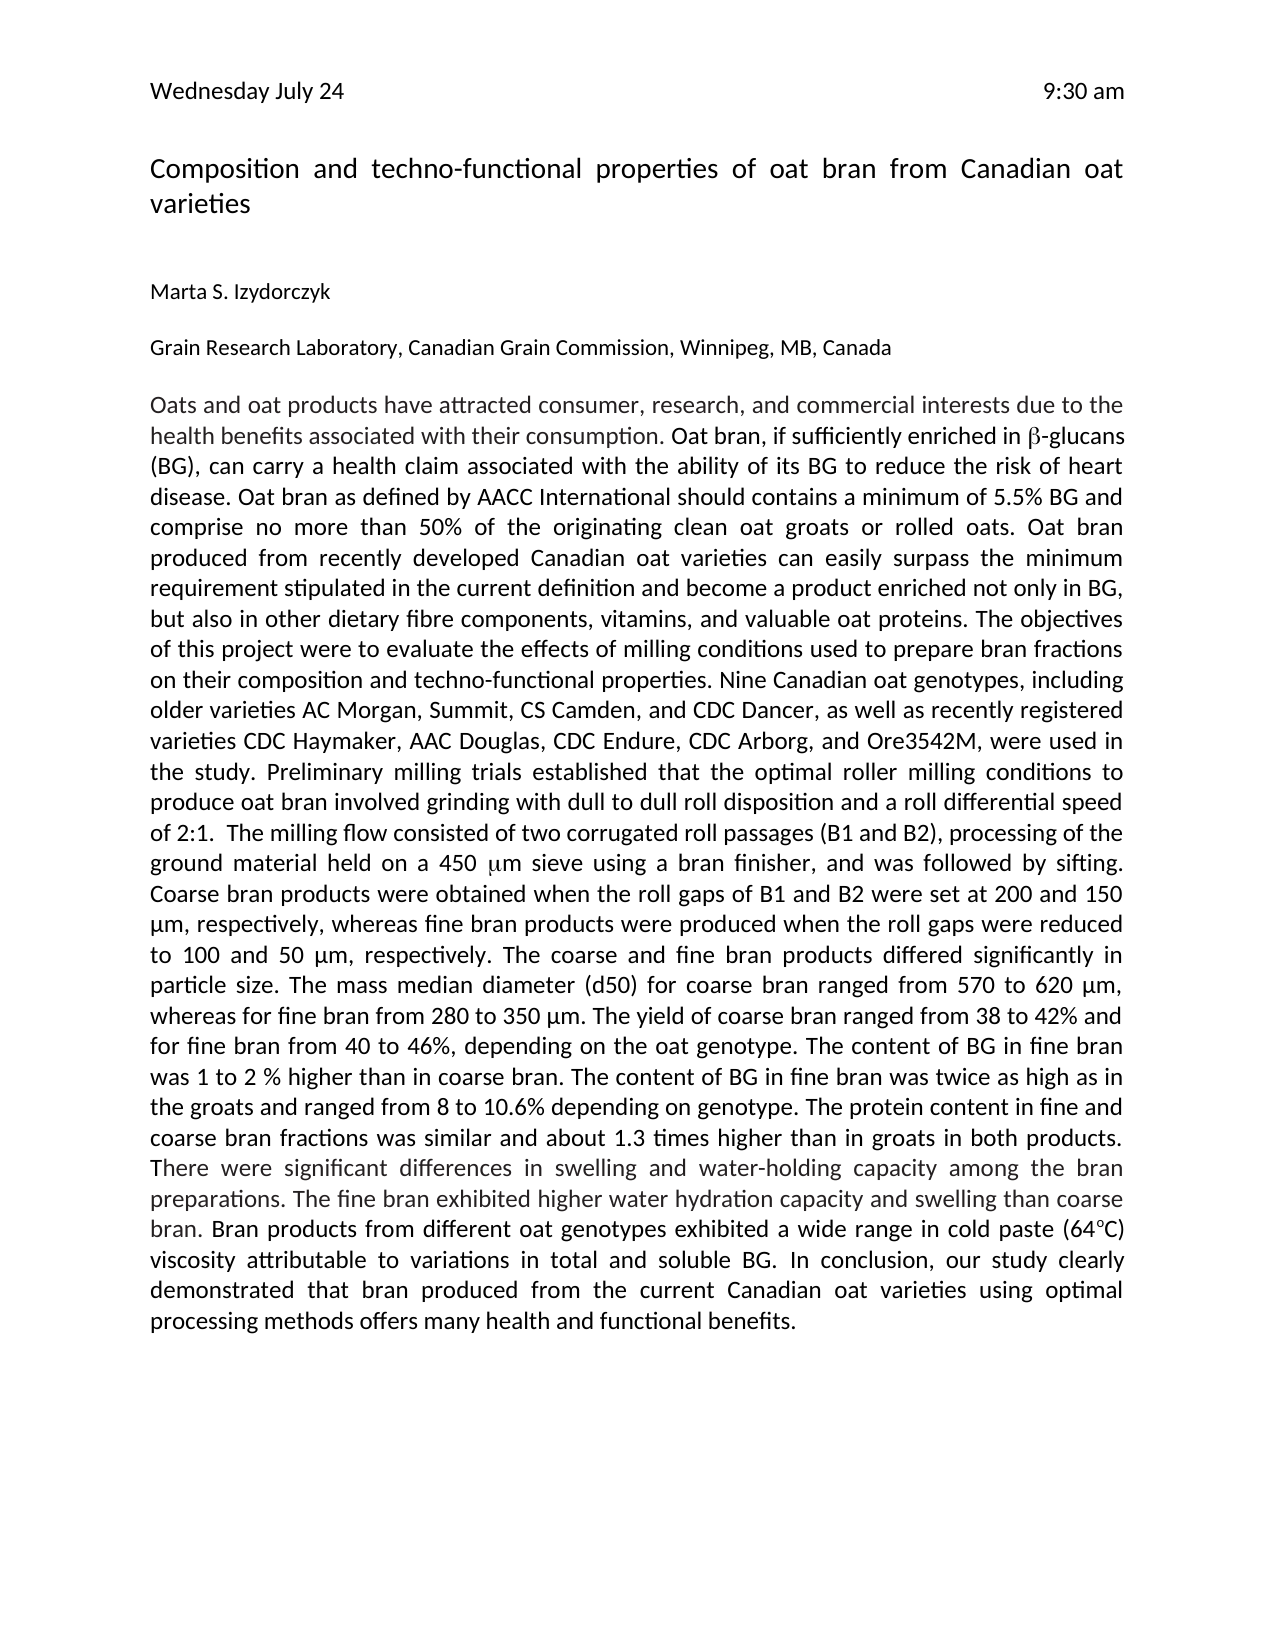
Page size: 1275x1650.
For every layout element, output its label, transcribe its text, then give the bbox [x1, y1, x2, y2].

text Composition and techno-functional properties of oat bran from Canadian oat varieties [150, 150, 1125, 221]
text Marta S. Izydorczyk [150, 277, 1125, 305]
text Grain Research Laboratory, Canadian Grain Commission, Winnipeg, MB, Canada [150, 333, 1125, 361]
text Oats and oat products have attracted consumer, research, and commercial interests due to the health benefits associated with their consumption. Oat bran, if sufficiently enriched in -glucans (BG), can carry a health claim associated with the ability of its BG to reduce the risk of heart disease. Oat bran as defined by AACC International should contains a minimum of 5.5% BG and comprise no more than 50% of the originating clean oat groats or rolled oats. Oat bran produced from recently developed Canadian oat varieties can easily surpass the minimum requirement stipulated in the current definition and become a product enriched not only in BG, but also in other dietary fibre components, vitamins, and valuable oat proteins. The objectives of this project were to evaluate the effects of milling conditions used to prepare bran fractions on their composition and techno-functional properties. Nine Canadian oat genotypes, including older varieties AC Morgan, Summit, CS Camden, and CDC Dancer, as well as recently registered varieties CDC Haymaker, AAC Douglas, CDC Endure, CDC Arborg, and Ore3542M, were used in the study. Preliminary milling trials established that the optimal roller milling conditions to produce oat bran involved grinding with dull to dull roll disposition and a roll differential speed of 2:1. The milling flow consisted of two corrugated roll passages (B1 and B2), processing of the ground material held on a 450 m sieve using a bran finisher, and was followed by sifting. Coarse bran products were obtained when the roll gaps of B1 and B2 were set at 200 and 150 µm, respectively, whereas fine bran products were produced when the roll gaps were reduced to 100 and 50 µm, respectively. The coarse and fine bran products differed significantly in particle size. The mass median diameter (d50) for coarse bran ranged from 570 to 620 µm, whereas for fine bran from 280 to 350 µm. The yield of coarse bran ranged from 38 to 42% and for fine bran from 40 to 46%, depending on the oat genotype. The content of BG in fine bran was 1 to 2 % higher than in coarse bran. The content of BG in fine bran was twice as high as in the groats and ranged from 8 to 10.6% depending on genotype. The protein content in fine and coarse bran fractions was similar and about 1.3 times higher than in groats in both products. There were significant differences in swelling and water-holding capacity among the bran preparations. The fine bran exhibited higher water hydration capacity and swelling than coarse bran. Bran products from different oat genotypes exhibited a wide range in cold paste (64oC) viscosity attributable to variations in total and soluble BG. In conclusion, our study clearly demonstrated that bran produced from the current Canadian oat varieties using optimal processing methods offers many health and functional benefits. [150, 389, 1125, 1336]
